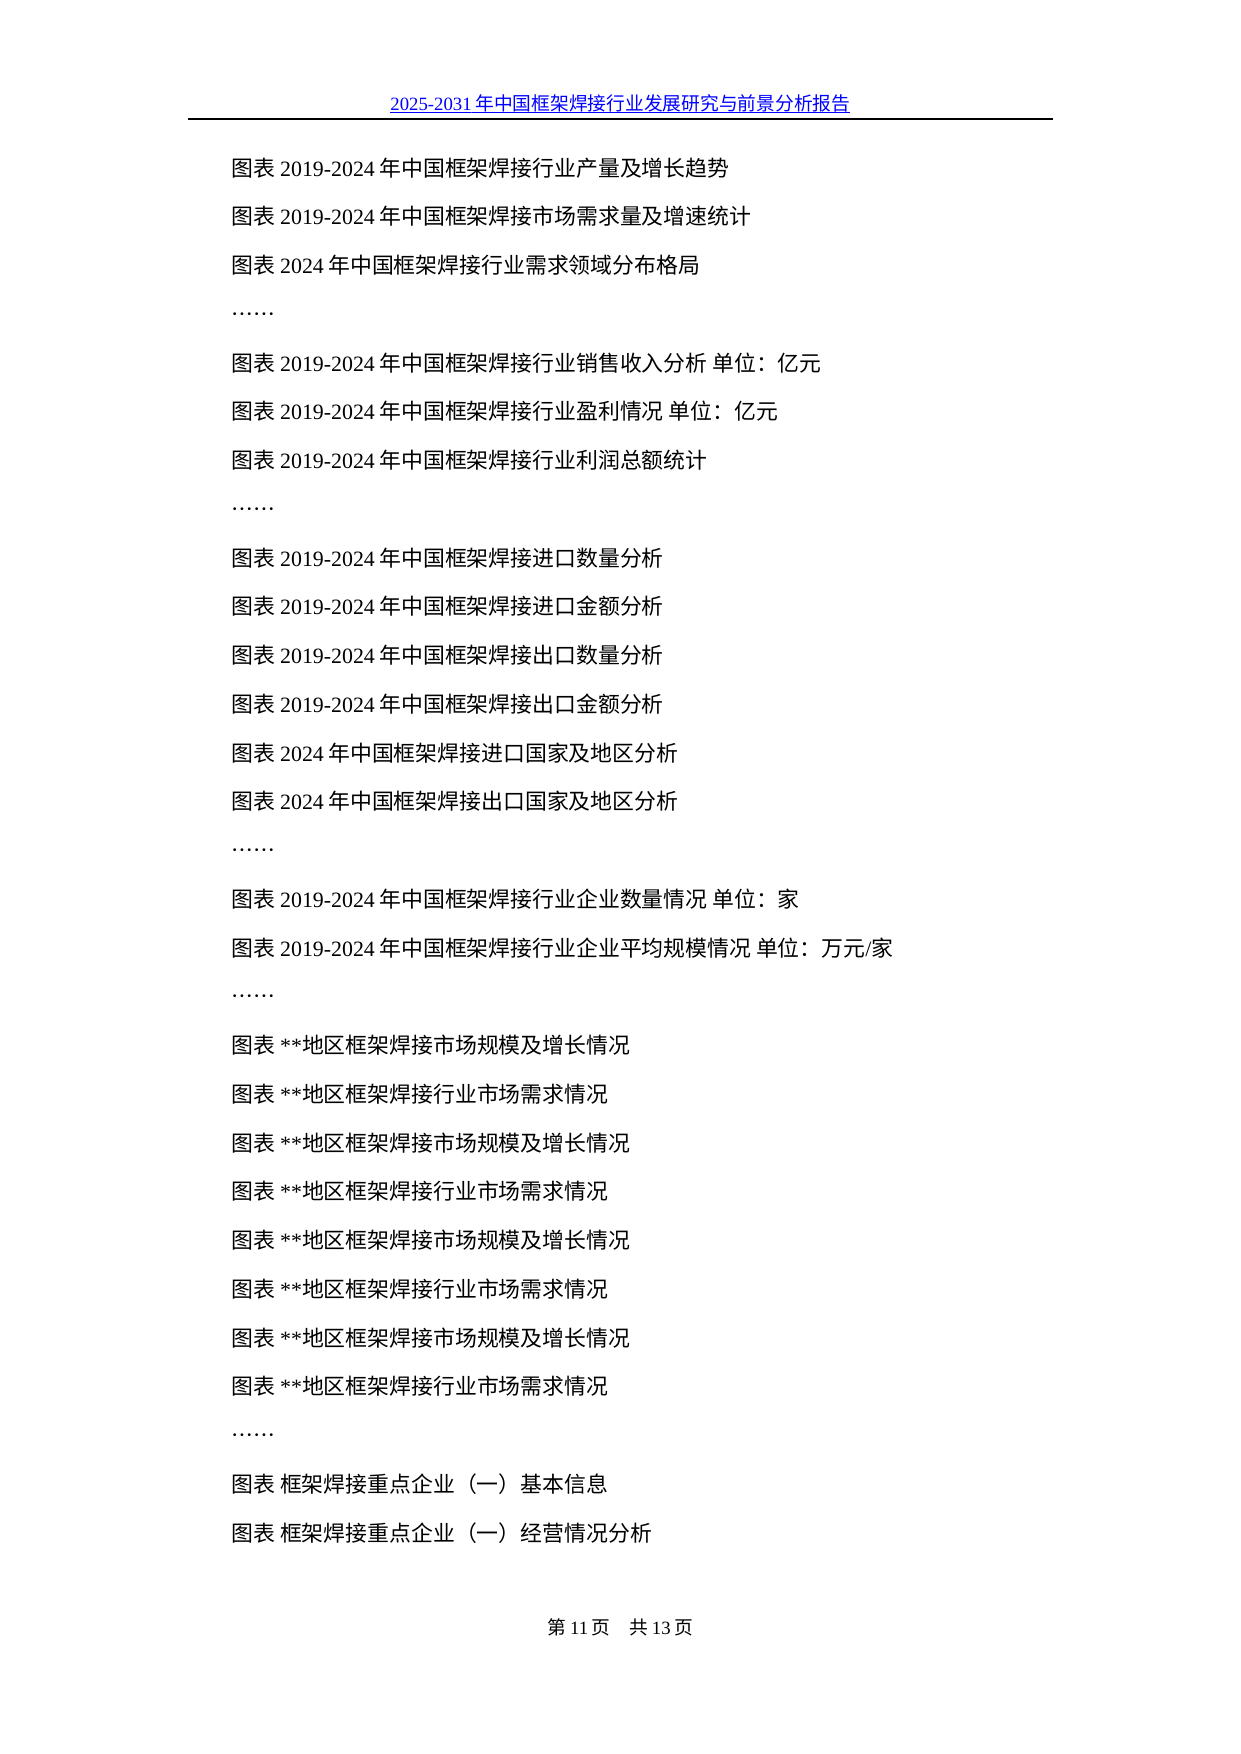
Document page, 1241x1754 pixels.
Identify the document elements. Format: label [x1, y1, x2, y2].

text [187, 150, 1053, 1548]
